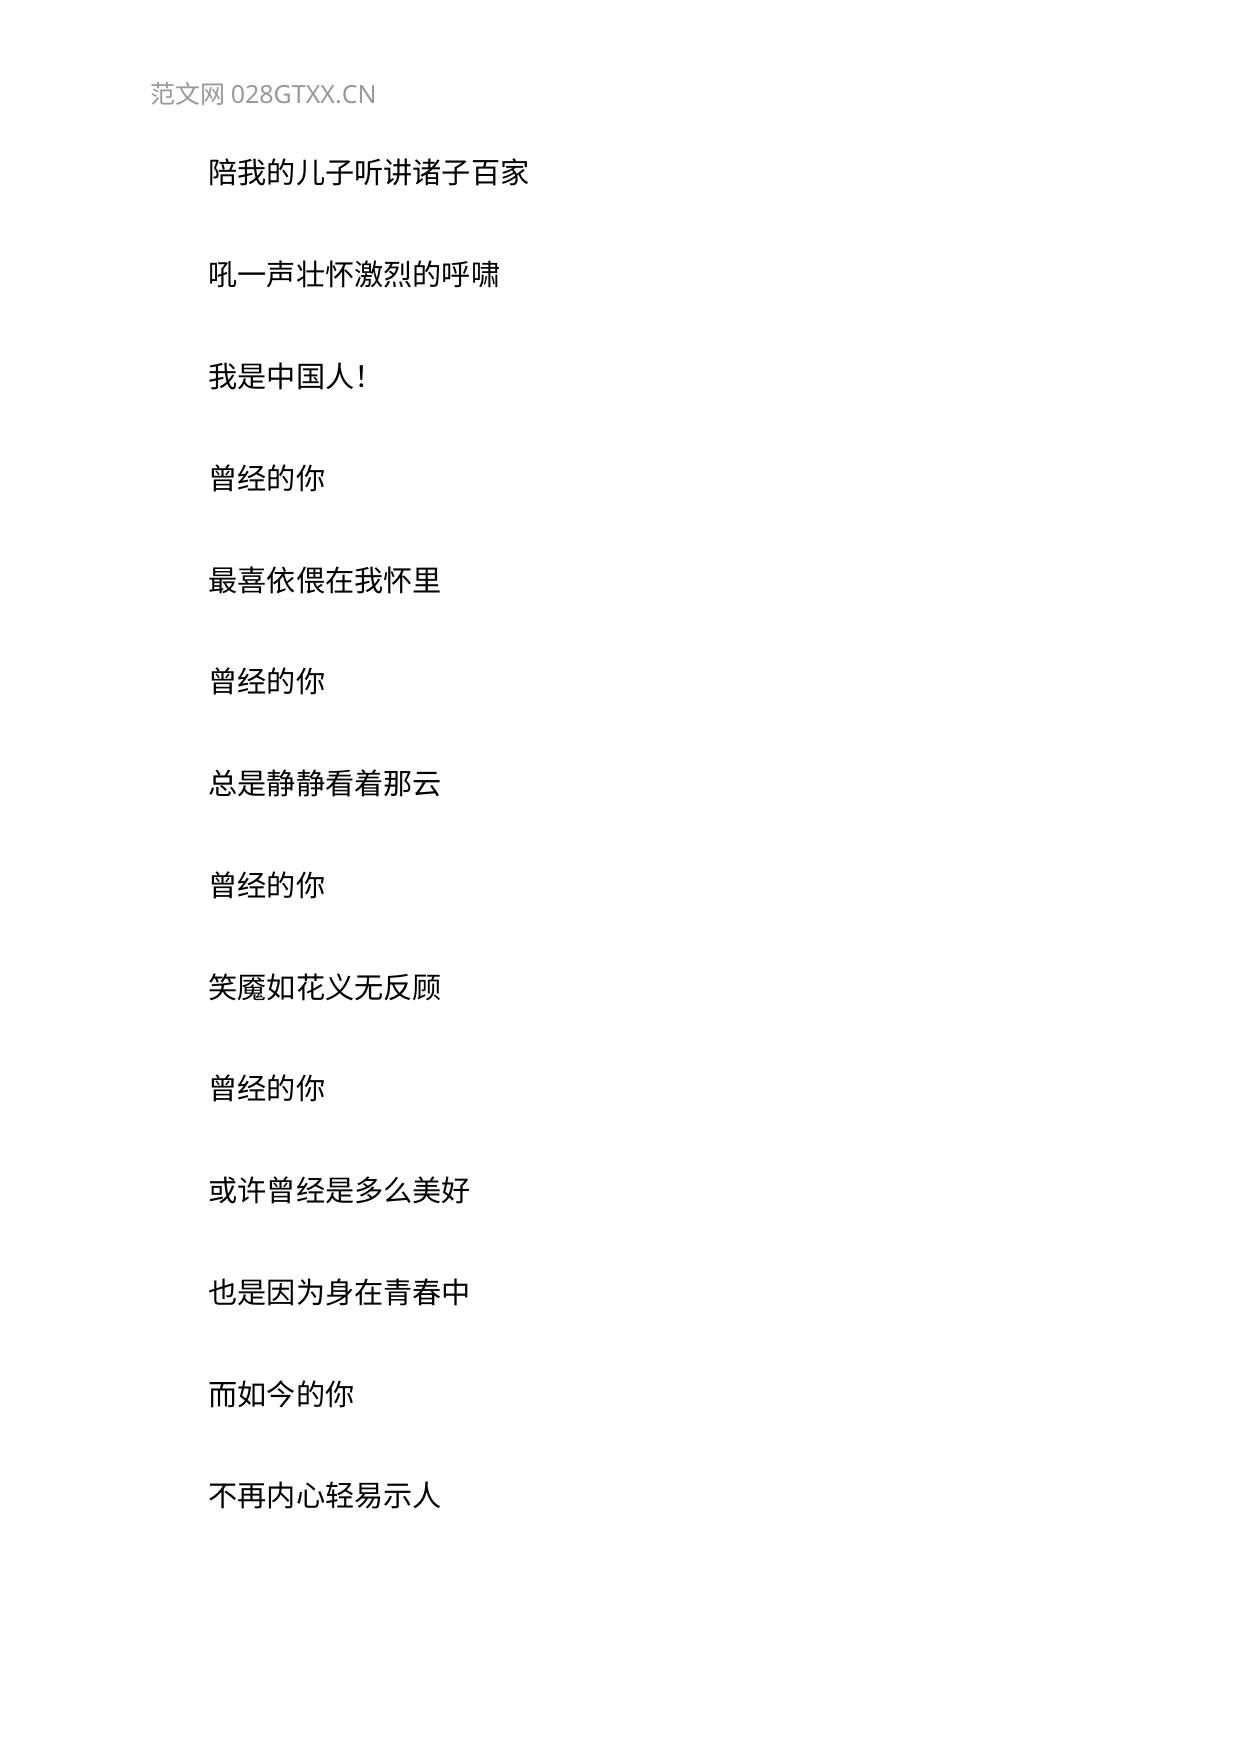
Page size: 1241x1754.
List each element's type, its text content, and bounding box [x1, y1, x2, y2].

text 曾经的你 [150, 862, 1090, 905]
text 最喜依偎在我怀里 [150, 557, 1090, 599]
text 我是中国人！ [150, 353, 1090, 396]
text 曾经的你 [150, 455, 1090, 498]
text 陪我的儿子听讲诸子百家 [150, 150, 1090, 192]
text 总是静静看着那云 [150, 761, 1090, 803]
text 曾经的你 [150, 659, 1090, 701]
text 曾经的你 [150, 1066, 1090, 1108]
text 也是因为身在青春中 [150, 1269, 1090, 1312]
text 不再内心轻易示人 [150, 1473, 1090, 1515]
text 笑魇如花义无反顾 [150, 964, 1090, 1006]
text 而如今的你 [150, 1371, 1090, 1413]
text 或许曾经是多么美好 [150, 1168, 1090, 1210]
text 吼一声壮怀激烈的呼啸 [150, 252, 1090, 294]
